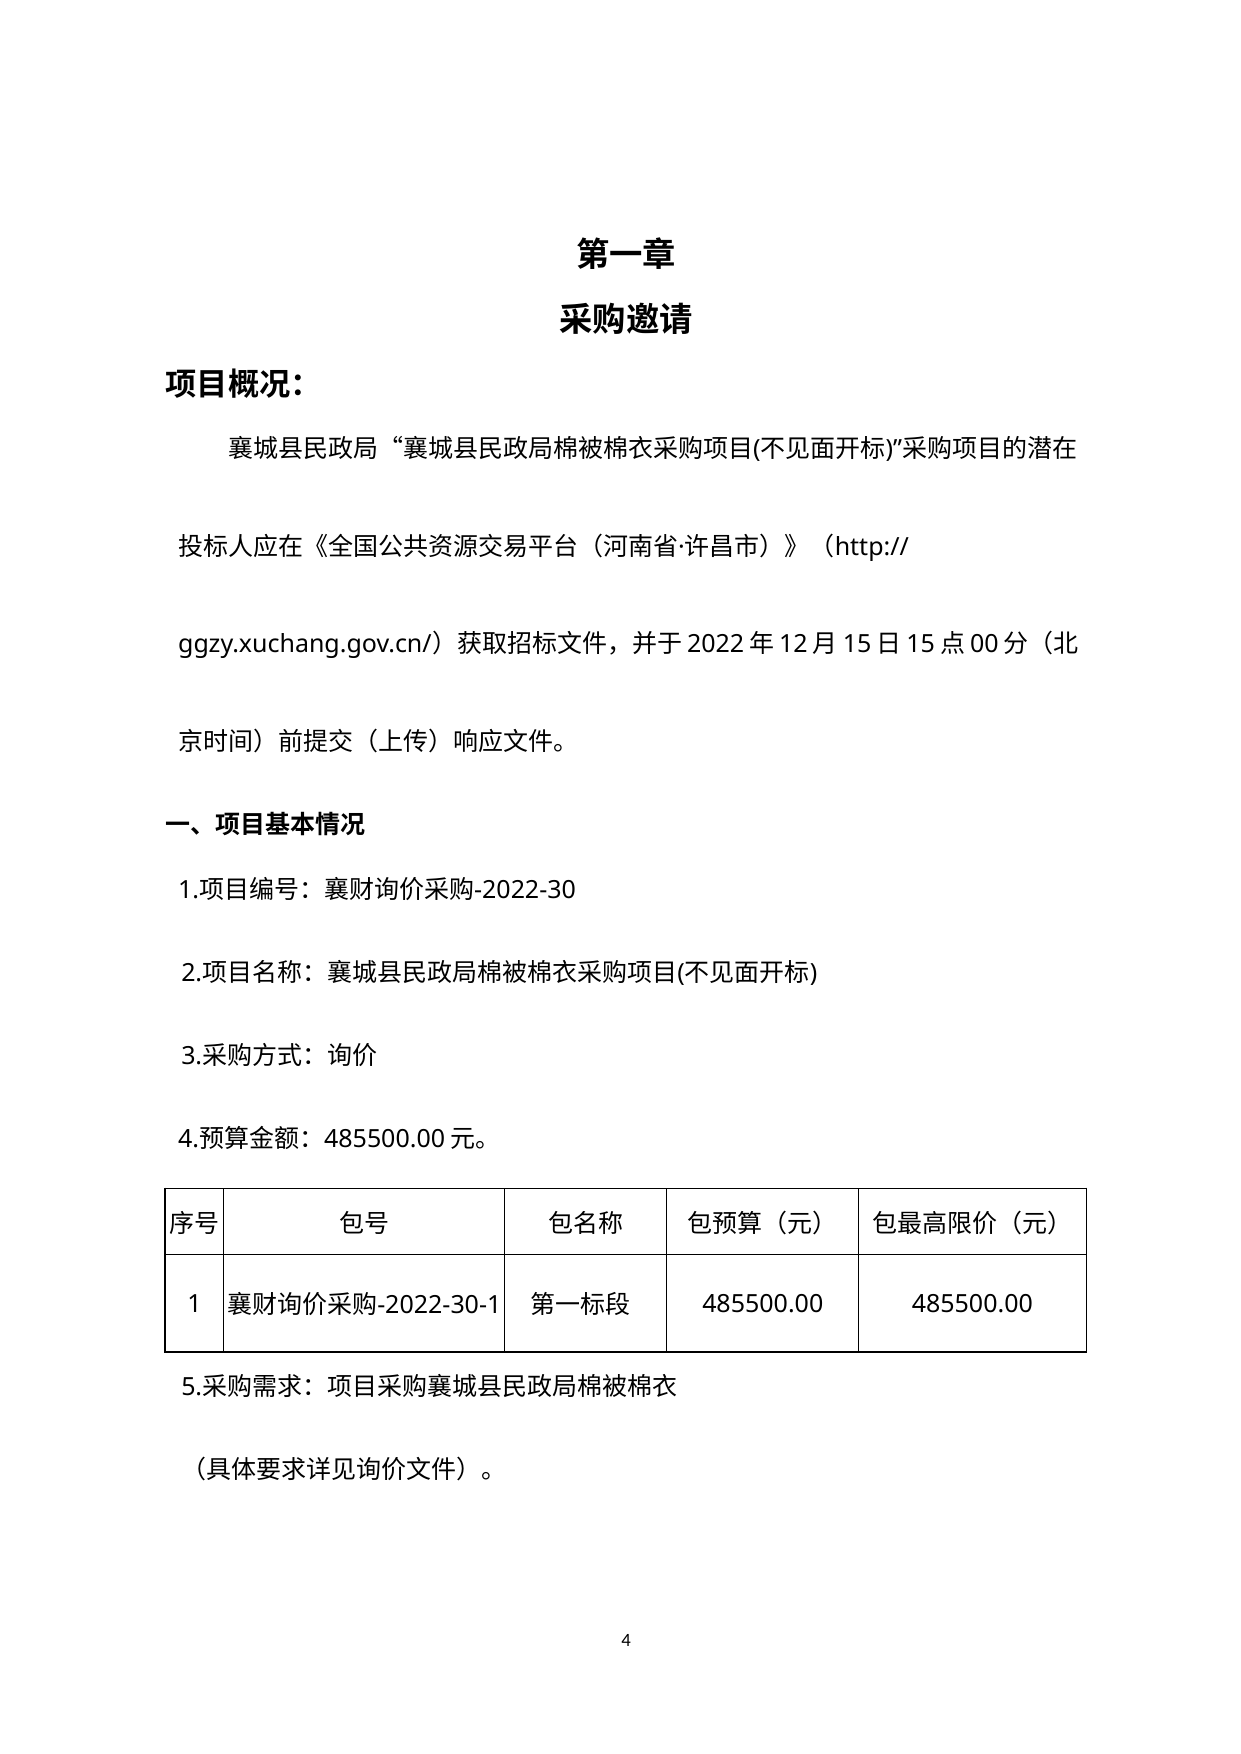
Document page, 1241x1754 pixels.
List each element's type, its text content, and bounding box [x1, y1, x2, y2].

text 第一章 [165, 219, 1087, 284]
text 3.采购方式：询价 [181, 1021, 1087, 1086]
table_header 序号 [166, 1189, 223, 1254]
text 项目概况： [165, 349, 1087, 414]
table_header 包号 [224, 1189, 504, 1254]
text 5.采购需求：项目采购襄城县民政局棉被棉衣 [181, 1353, 1087, 1417]
text 1.项目编号：襄财询价采购-2022-30 [165, 855, 1087, 920]
table_header 包预算（元） [667, 1189, 858, 1254]
text 采购邀请 [165, 284, 1087, 349]
table_header 包最高限价（元） [859, 1189, 1086, 1254]
text 4.预算金额：485500.00元。 [165, 1104, 1087, 1169]
text 一、项目基本情况 [165, 790, 1087, 855]
table_cell 第一标段 [505, 1255, 666, 1351]
text （具体要求详见询价文件）。 [181, 1436, 1087, 1501]
table_cell 1 [166, 1255, 223, 1351]
table_cell 485500.00 [667, 1255, 858, 1351]
table_header 包名称 [505, 1189, 666, 1254]
table_cell 485500.00 [859, 1255, 1086, 1351]
text 襄城县民政局“襄城县民政局棉被棉衣采购项目(不见面开标)”采购项目的潜在投标人应在《全国公共资源交易平台（河南省·许昌市）》（http://ggzy.xuchang.gov.cn/）获取招标文件，并于2022年12月15日15点00分（北京时间）前提交（上传）响应文件。 [178, 414, 1087, 772]
text 2.项目名称：襄城县民政局棉被棉衣采购项目(不见面开标) [181, 938, 1087, 1003]
table_cell 襄财询价采购-2022-30-1 [224, 1255, 504, 1351]
